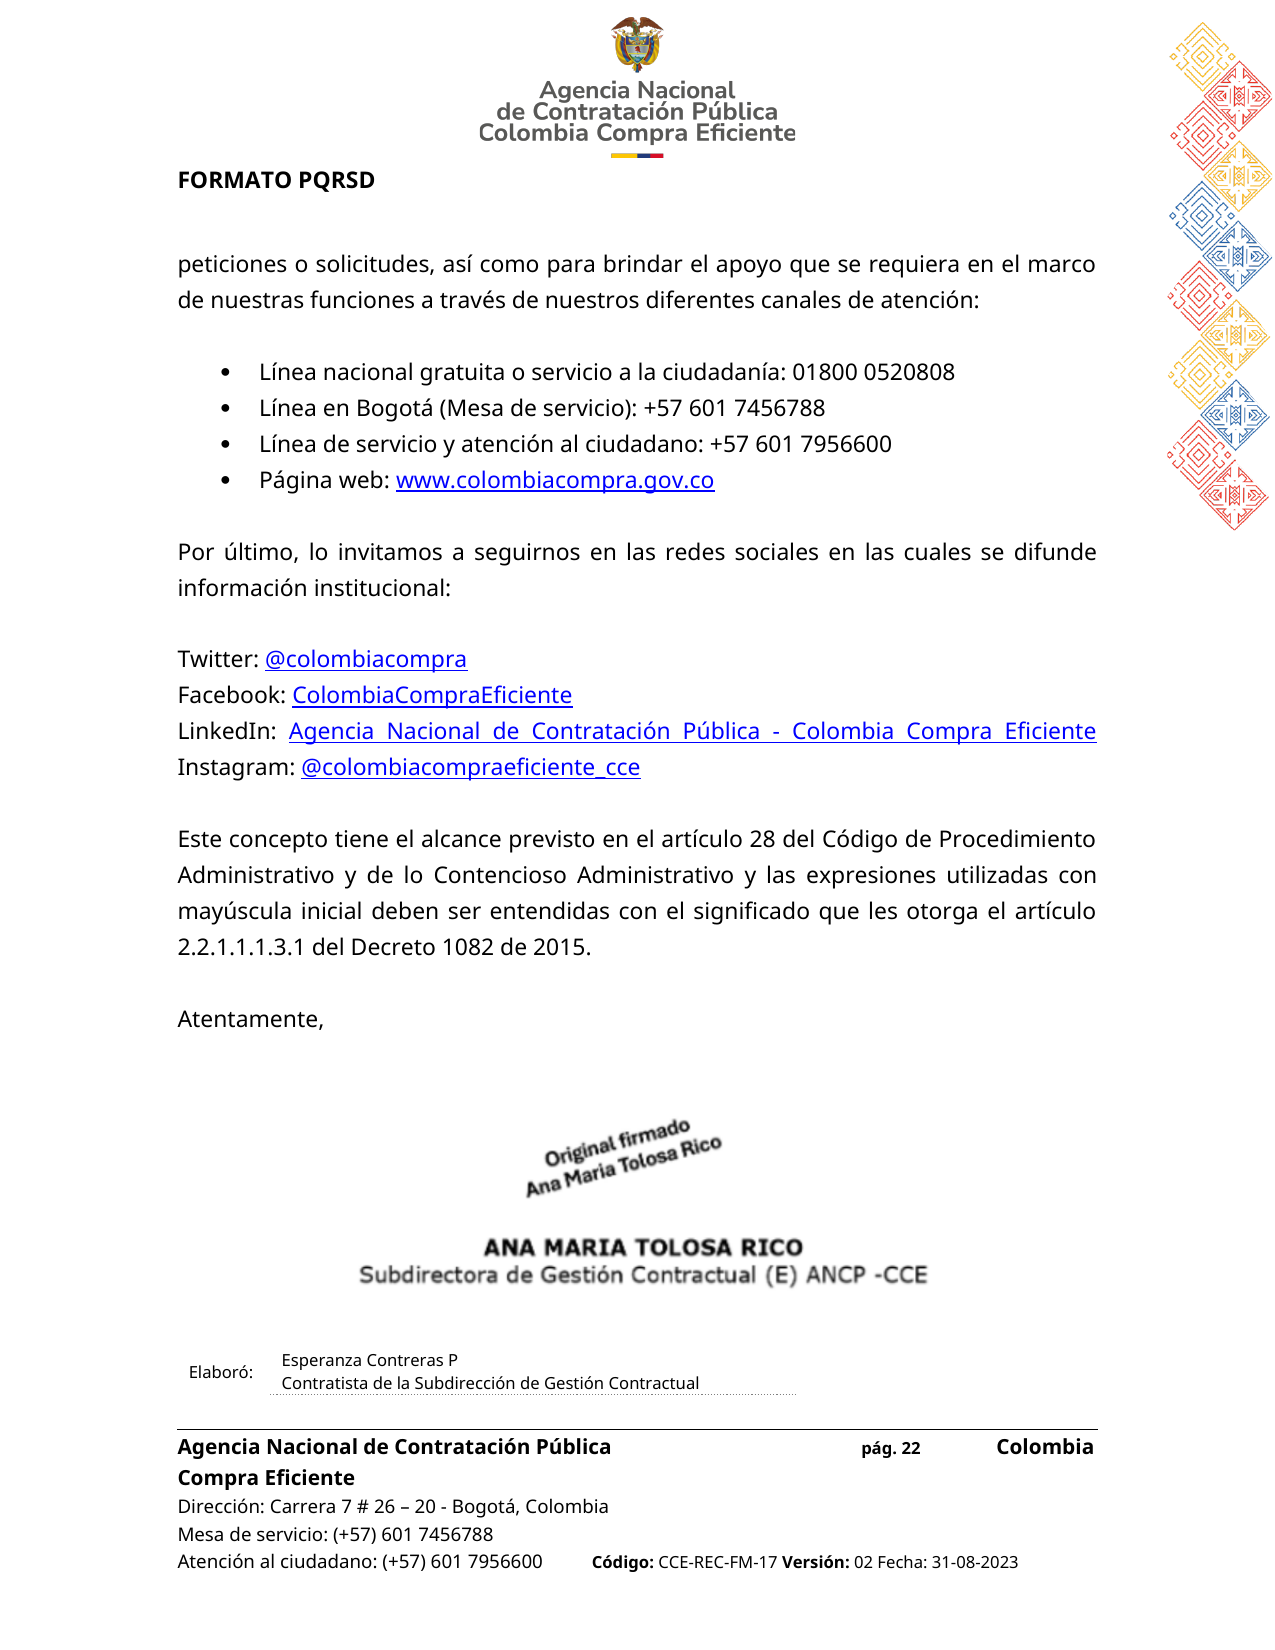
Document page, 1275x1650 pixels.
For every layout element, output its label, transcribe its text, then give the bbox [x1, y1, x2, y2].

table_header Esperanza Contreras P Contratista de la Subdirección de Gestión Contractual [270, 1349, 797, 1394]
list Página web: www.colombiacompra.gov.co [221, 464, 1098, 495]
text Twitter: @colombiacompra [177, 643, 1098, 675]
picture [479, 17, 796, 158]
text Este concepto tiene el alcance previsto en el artículo 28 del Código de Procedimiento Administrativo y de lo Contencioso Administrativo y las expresiones utilizadas con mayúscula inicial deben ser entendidas con el significado que les otorga el artículo 2.2.1.1.1.3.1 del Decreto 1082 de 2015. [177, 823, 1098, 962]
picture [1165, 22, 1272, 528]
picture [298, 1068, 977, 1312]
list Línea nacional gratuita o servicio a la ciudadanía: 01800 0520808 [221, 356, 1098, 387]
text Atentamente, [177, 1003, 1098, 1034]
table_header Elaboró: [177, 1349, 270, 1394]
list Línea de servicio y atención al ciudadano: +57 601 7956600 [221, 428, 1098, 459]
text Por último, lo invitamos a seguirnos en las redes sociales en las cuales se difunde información institucional: [177, 536, 1098, 603]
text LinkedIn: Agencia Nacional de Contratación Pública - Colombia Compra Eficiente Instagram: @colombiacompraeficiente_cce [177, 715, 1098, 782]
list Línea en Bogotá (Mesa de servicio): +57 601 7456788 [221, 392, 1098, 423]
text Facebook: ColombiaCompraEficiente [177, 679, 1098, 711]
